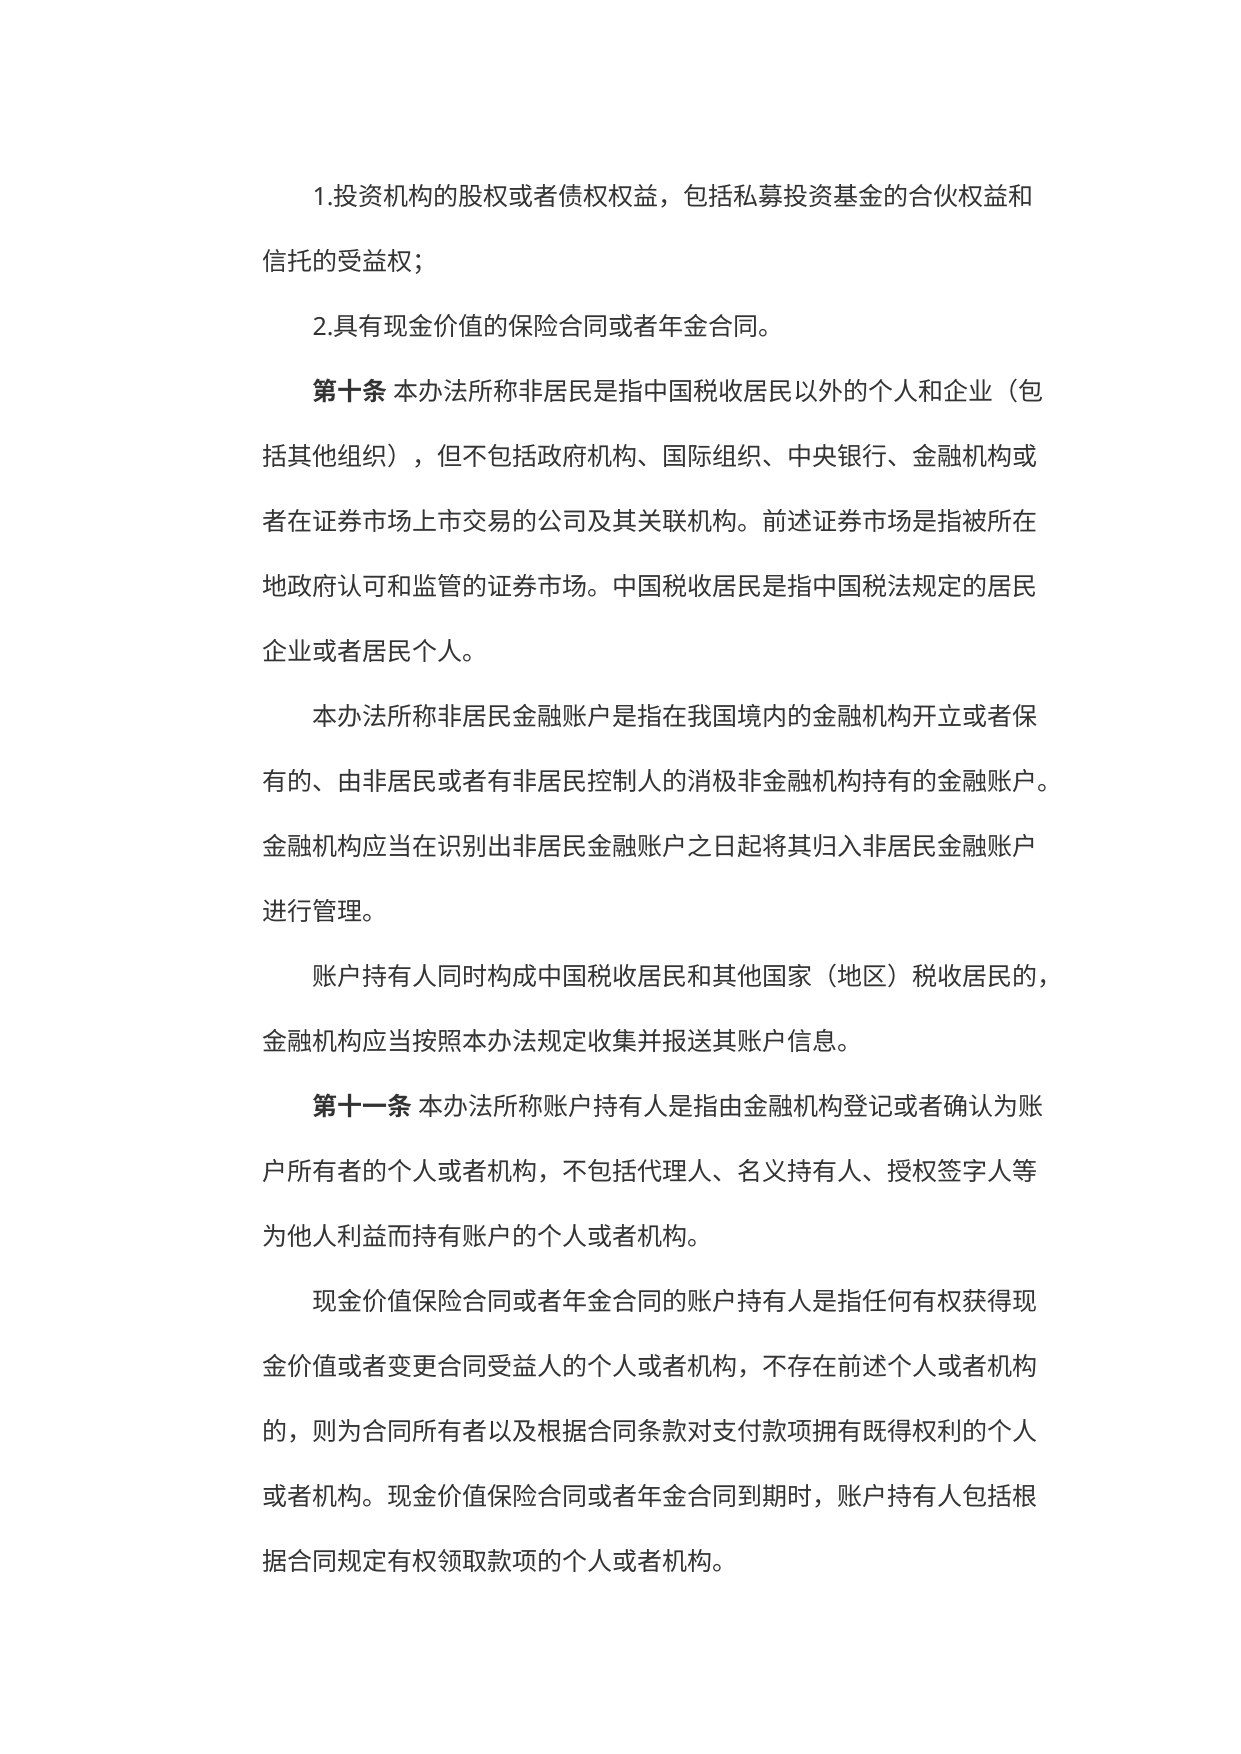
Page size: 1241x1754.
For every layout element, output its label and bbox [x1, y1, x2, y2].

text [262, 162, 1053, 1592]
